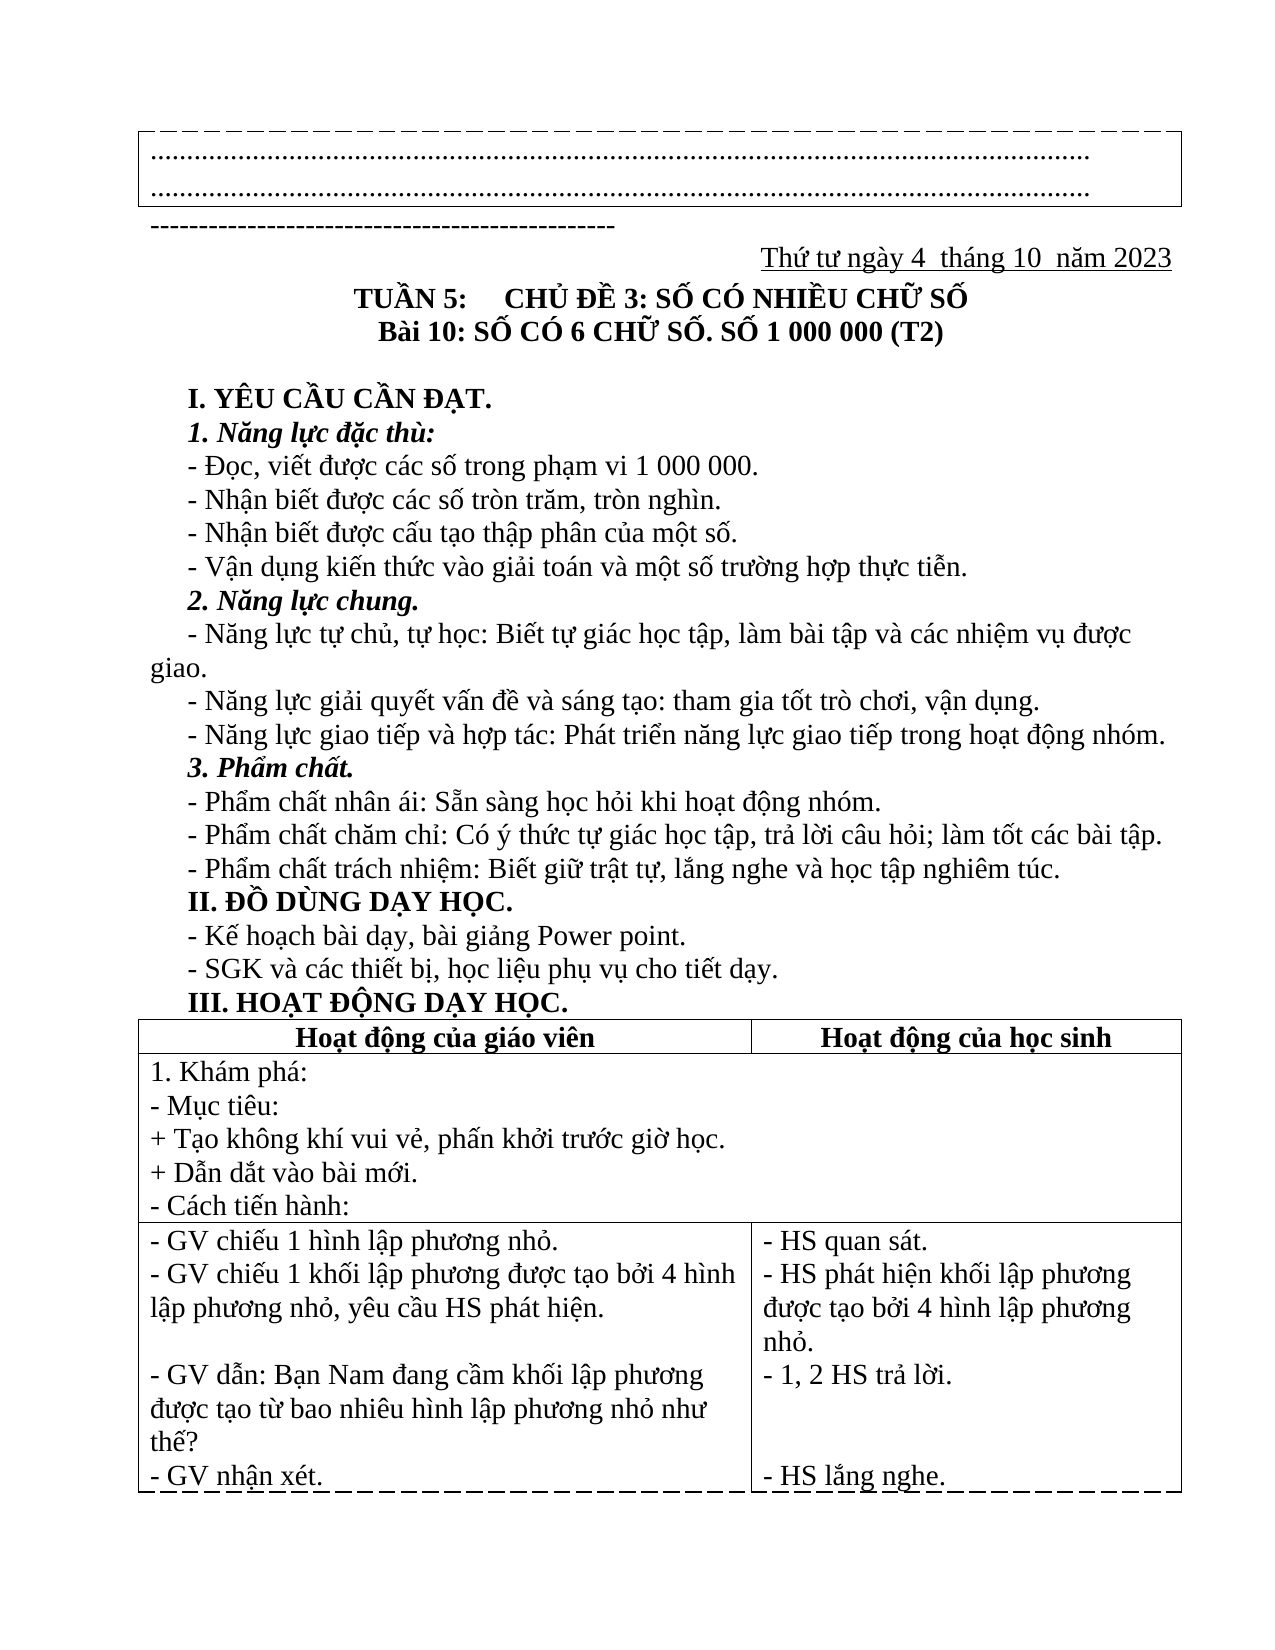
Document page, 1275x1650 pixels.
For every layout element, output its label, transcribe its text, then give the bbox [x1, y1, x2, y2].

text - SGK và các thiết bị, học liệu phụ vụ cho tiết dạy. [150, 952, 1172, 985]
text - Đọc, viết được các số trong phạm vi 1 000 000. [150, 448, 1172, 482]
text 3. Phẩm chất. [150, 750, 1172, 784]
table_header Hoạt động của học sinh [752, 1020, 1181, 1053]
text - Nhận biết được các số tròn trăm, tròn nghìn. [150, 482, 1172, 516]
text - Phẩm chất chăm chỉ: Có ý thức tự giác học tập, trả lời câu hỏi; làm tốt các bài tập. [150, 817, 1172, 851]
text - Vận dụng kiến thức vào giải toán và một số trường hợp thực tiễn. [150, 549, 1172, 583]
table_cell 1. Khám phá: - Mục tiêu: + Tạo không khí vui vẻ, phấn khởi trước giờ học. + Dẫn dắt vào bài mới. - Cách tiến hành: [139, 1054, 1181, 1222]
text - Phẩm chất trách nhiệm: Biết giữ trật tự, lắng nghe và học tập nghiêm túc. [150, 851, 1172, 884]
text - Năng lực giao tiếp và hợp tác: Phát triển năng lực giao tiếp trong hoạt động nhóm. [150, 717, 1172, 750]
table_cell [752, 1223, 1181, 1491]
text TUẦN 5: CHỦ ĐỀ 3: SỐ CÓ NHIỀU CHỮ SỐ [150, 281, 1172, 314]
table_header Hoạt động của giáo viên [139, 1020, 751, 1053]
text Thứ tư ngày 4 tháng 10 năm 2023 [150, 241, 1172, 274]
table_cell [139, 1223, 751, 1491]
text I. YÊU CẦU CẦN ĐẠT. [150, 381, 1172, 415]
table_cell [139, 131, 1181, 206]
text - Kế hoạch bài dạy, bài giảng Power point. [150, 918, 1172, 952]
text 1. Năng lực đặc thù: [150, 415, 1172, 448]
text Bài 10: SỐ CÓ 6 CHỮ SỐ. SỐ 1 000 000 (T2) [150, 314, 1172, 348]
text - Phẩm chất nhân ái: Sẵn sàng học hỏi khi hoạt động nhóm. [150, 784, 1172, 817]
text 2. Năng lực chung. [150, 583, 1172, 616]
text - Năng lực tự chủ, tự học: Biết tự giác học tập, làm bài tập và các nhiệm vụ được giao. [150, 616, 1172, 683]
text - Năng lực giải quyết vấn đề và sáng tạo: tham gia tốt trò chơi, vận dụng. [150, 683, 1172, 717]
text II. ĐỒ DÙNG DẠY HỌC. [150, 884, 1172, 918]
text III. HOẠT ĐỘNG DẠY HỌC. [150, 985, 1172, 1019]
text - Nhận biết được cấu tạo thập phân của một số. [150, 516, 1172, 549]
text ------------------------------------------------ [150, 207, 1172, 241]
